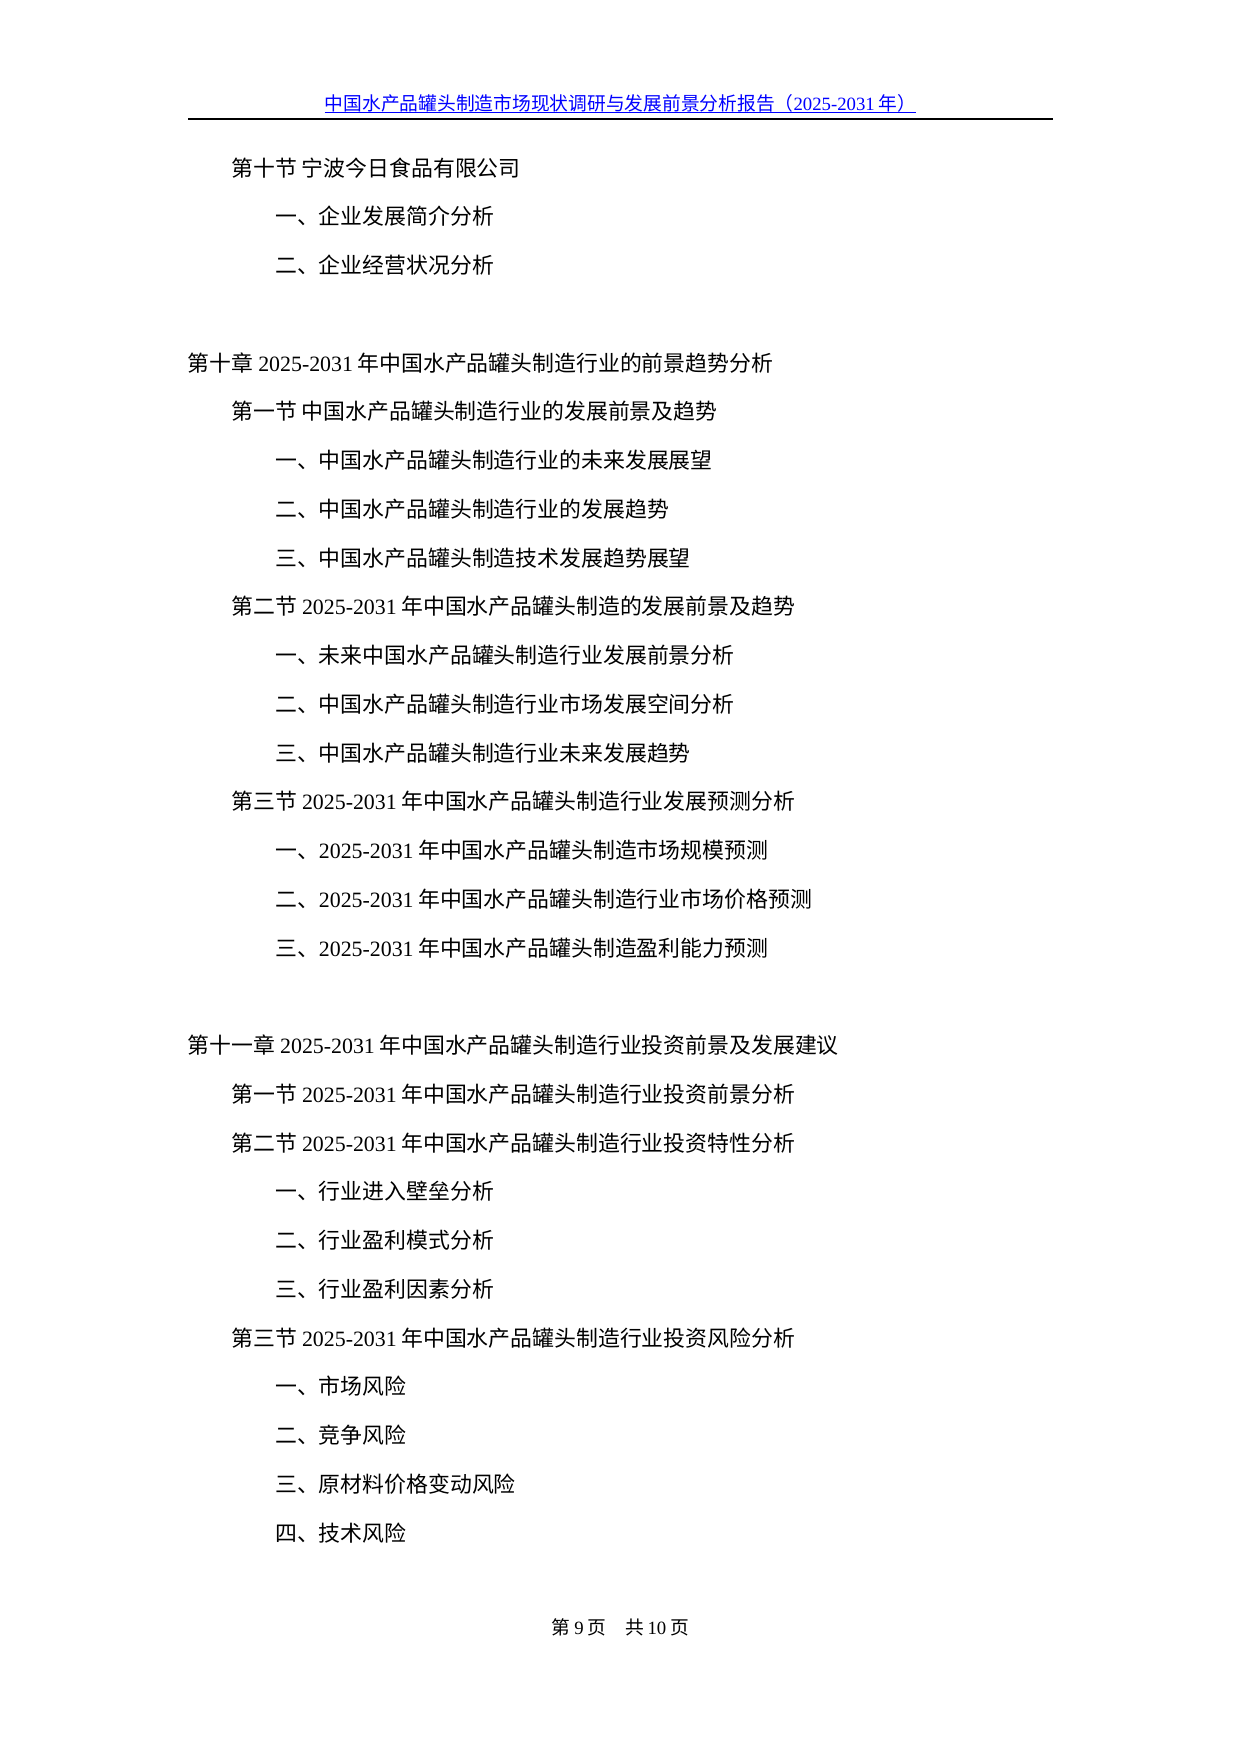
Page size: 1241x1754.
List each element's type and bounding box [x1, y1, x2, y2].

text [187, 150, 1053, 1548]
